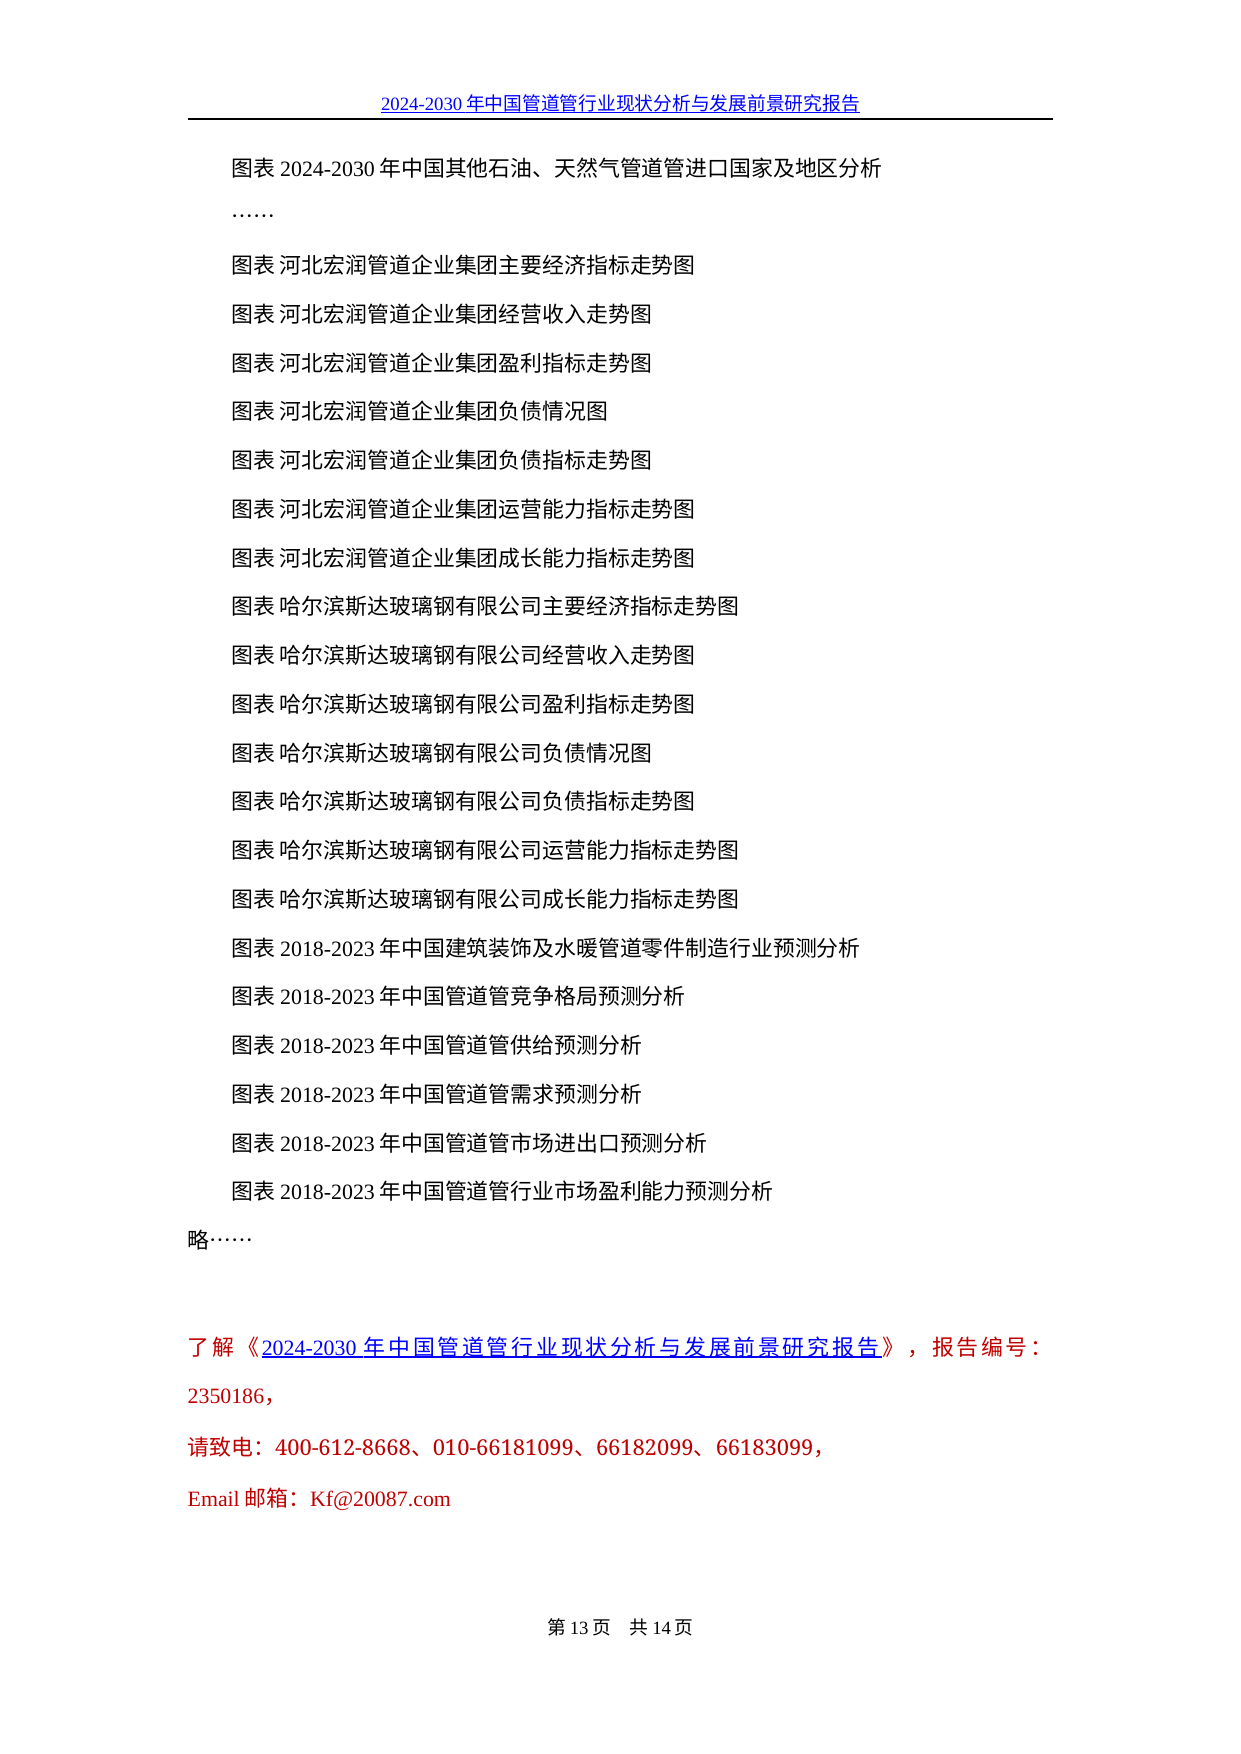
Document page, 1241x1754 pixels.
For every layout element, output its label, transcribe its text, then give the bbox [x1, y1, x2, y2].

text 请致电：400-612-8668、010-66181099、66182099、66183099， [187, 1429, 1053, 1462]
text 了解《2024-2030年中国管道管行业现状分析与发展前景研究报告》，报告编号：2350186， [187, 1329, 1053, 1410]
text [187, 150, 1053, 1255]
text Email邮箱：Kf@20087.com [187, 1481, 1053, 1513]
